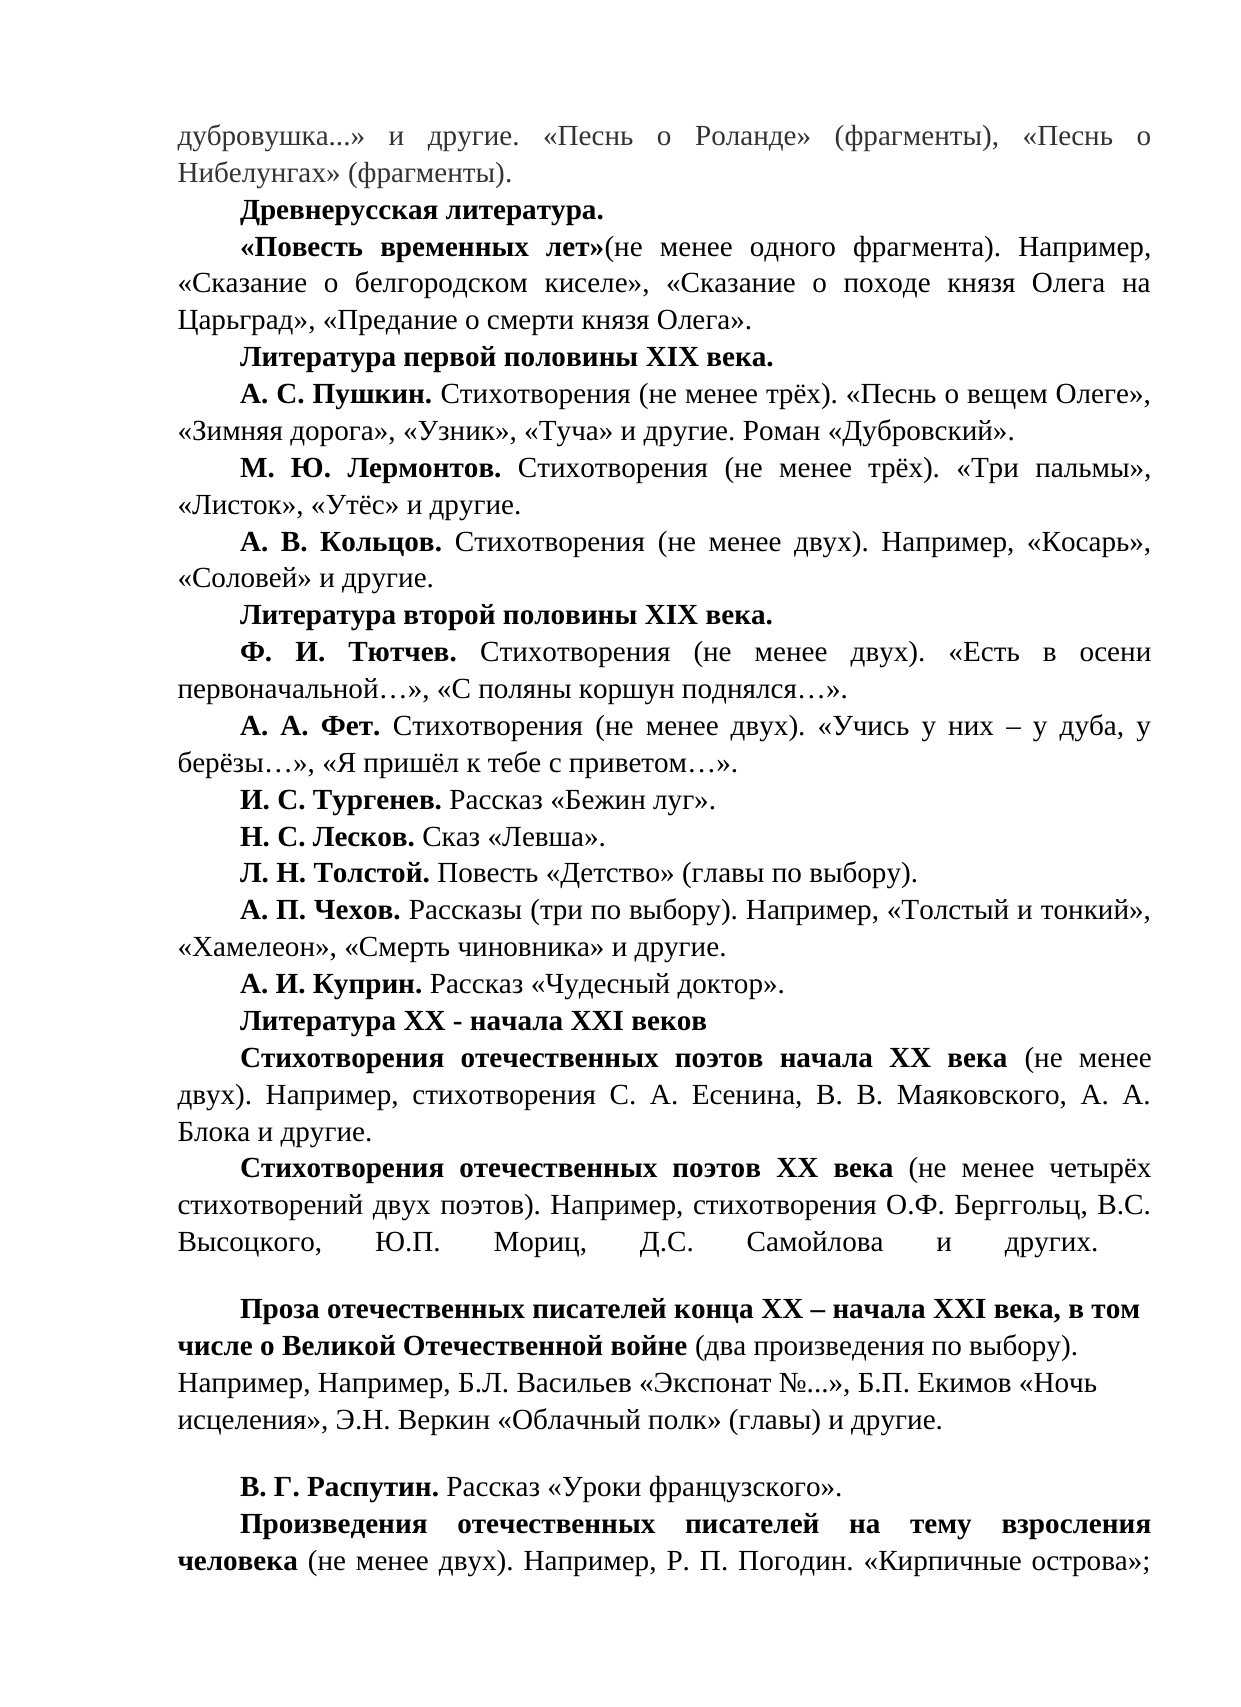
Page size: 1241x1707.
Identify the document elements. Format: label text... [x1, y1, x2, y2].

text А. С. Пушкин. Стихотворения (не менее трёх). «Песнь о вещем Олеге», «Зимняя дорога», «Узник», «Туча» и другие. Роман «Дубровский». [177, 376, 1152, 447]
text М. Ю. Лермонтов. Стихотворения (не менее трёх). «Три пальмы», «Листок», «Утёс» и другие. [177, 450, 1152, 520]
text В. Г. Распутин. Рассказ «Уроки французского». [177, 1469, 1152, 1502]
text Н. С. Лесков. Сказ «Левша». [177, 819, 1152, 852]
text А. А. Фет. Стихотворения (не менее двух). «Учись у них – у дуба, у берёзы…», «Я пришёл к тебе с приветом…». [177, 708, 1152, 778]
text Стихотворения отечественных поэтов XX века (не менее четырёх стихотворений двух поэтов). Например, стихотворения О.Ф. Берггольц, В.С. Высоцкого, Ю.П. Мориц, Д.С. Самойлова и других. [177, 1151, 1152, 1289]
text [177, 118, 1152, 188]
text Проза отечественных писателей конца XX – начала XXI века, в том числе о Великой Отечественной войне (два произведения по выбору). Например, Например, Б.Л. Васильев «Экспонат №...», Б.П. Екимов «Ночь исцеления», Э.Н. Веркин «Облачный полк» (главы) и другие. [177, 1291, 1152, 1466]
text А. В. Кольцов. Стихотворения (не менее двух). Например, «Косарь», «Соловей» и другие. [177, 524, 1152, 594]
text Л. Н. Толстой. Повесть «Детство» (главы по выбору). [177, 856, 1152, 889]
text А. П. Чехов. Рассказы (три по выбору). Например, «Толстый и тонкий», «Хамелеон», «Смерть чиновника» и другие. [177, 892, 1152, 963]
text Литература XX - начала XXI веков [177, 1003, 1152, 1037]
text И. С. Тургенев. Рассказ «Бежин луг». [177, 782, 1152, 815]
text «Повесть временных лет»(не менее одного фрагмента). Например, «Сказание о белгородском киселе», «Сказание о походе князя Олега на Царьград», «Предание о смерти князя Олега». [177, 229, 1152, 336]
text Древнерусская литература. [177, 192, 1152, 225]
text Ф. И. Тютчев. Стихотворения (не менее двух). «Есть в осени первоначальной…», «С поляны коршун поднялся…». [177, 634, 1152, 705]
text А. И. Куприн. Рассказ «Чудесный доктор». [177, 966, 1152, 1000]
text Стихотворения отечественных поэтов начала ХХ века (не менее двух). Например, стихотворения С. А. Есенина, В. В. Маяковского, А. А. Блока и другие. [177, 1040, 1152, 1147]
text Литература второй половины XIX века. [177, 597, 1152, 631]
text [177, 1506, 1152, 1576]
text Литература первой половины XIX века. [177, 339, 1152, 373]
